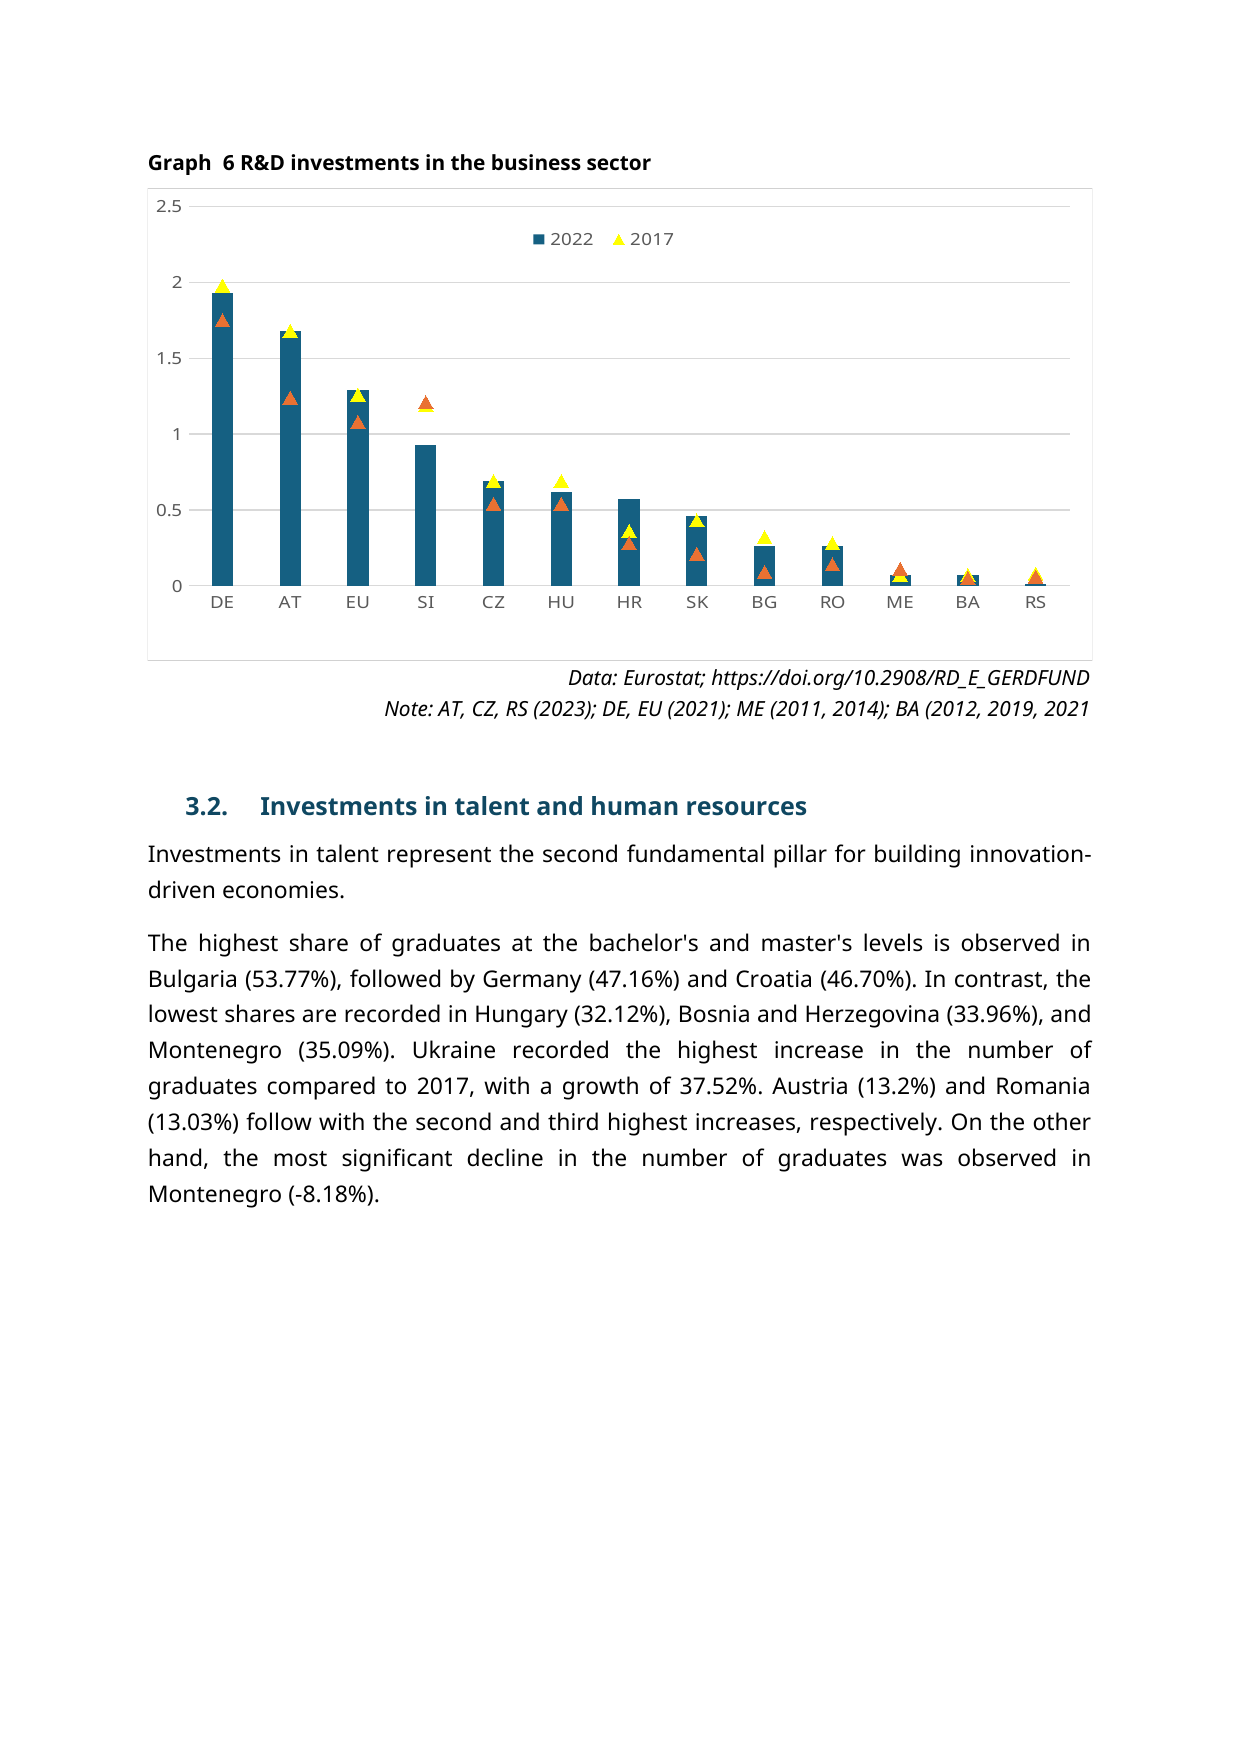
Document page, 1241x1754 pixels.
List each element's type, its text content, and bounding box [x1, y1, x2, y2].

subtitle Investments in talent and human resources [185, 789, 1092, 823]
text Data: Eurostat; https://doi.org/10.2908/RD_E_GERDFUND [148, 663, 1092, 692]
text The highest share of graduates at the bachelor's and master's levels is observed in Bulgaria (53.77%), followed by Germany (47.16%) and Croatia (46.70%). In contrast, the lowest shares are recorded in Hungary (32.12%), Bosnia and Herzegovina (33.96%), and Montenegro (35.09%). Ukraine recorded the highest increase in the number of graduates compared to 2017, with a growth of 37.52%. Austria (13.2%) and Romania (13.03%) follow with the second and third highest increases, respectively. On the other hand, the most significant decline in the number of graduates was observed in Montenegro (-8.18%). [148, 927, 1092, 1209]
text Graph 6 R&D investments in the business sector [148, 148, 1092, 176]
text Investments in talent represent the second fundamental pillar for building innovation-driven economies. [148, 838, 1092, 905]
text Note: AT, CZ, RS (2023); DE, EU (2021); ME (2011, 2014); BA (2012, 2019, 2021 [148, 694, 1092, 723]
